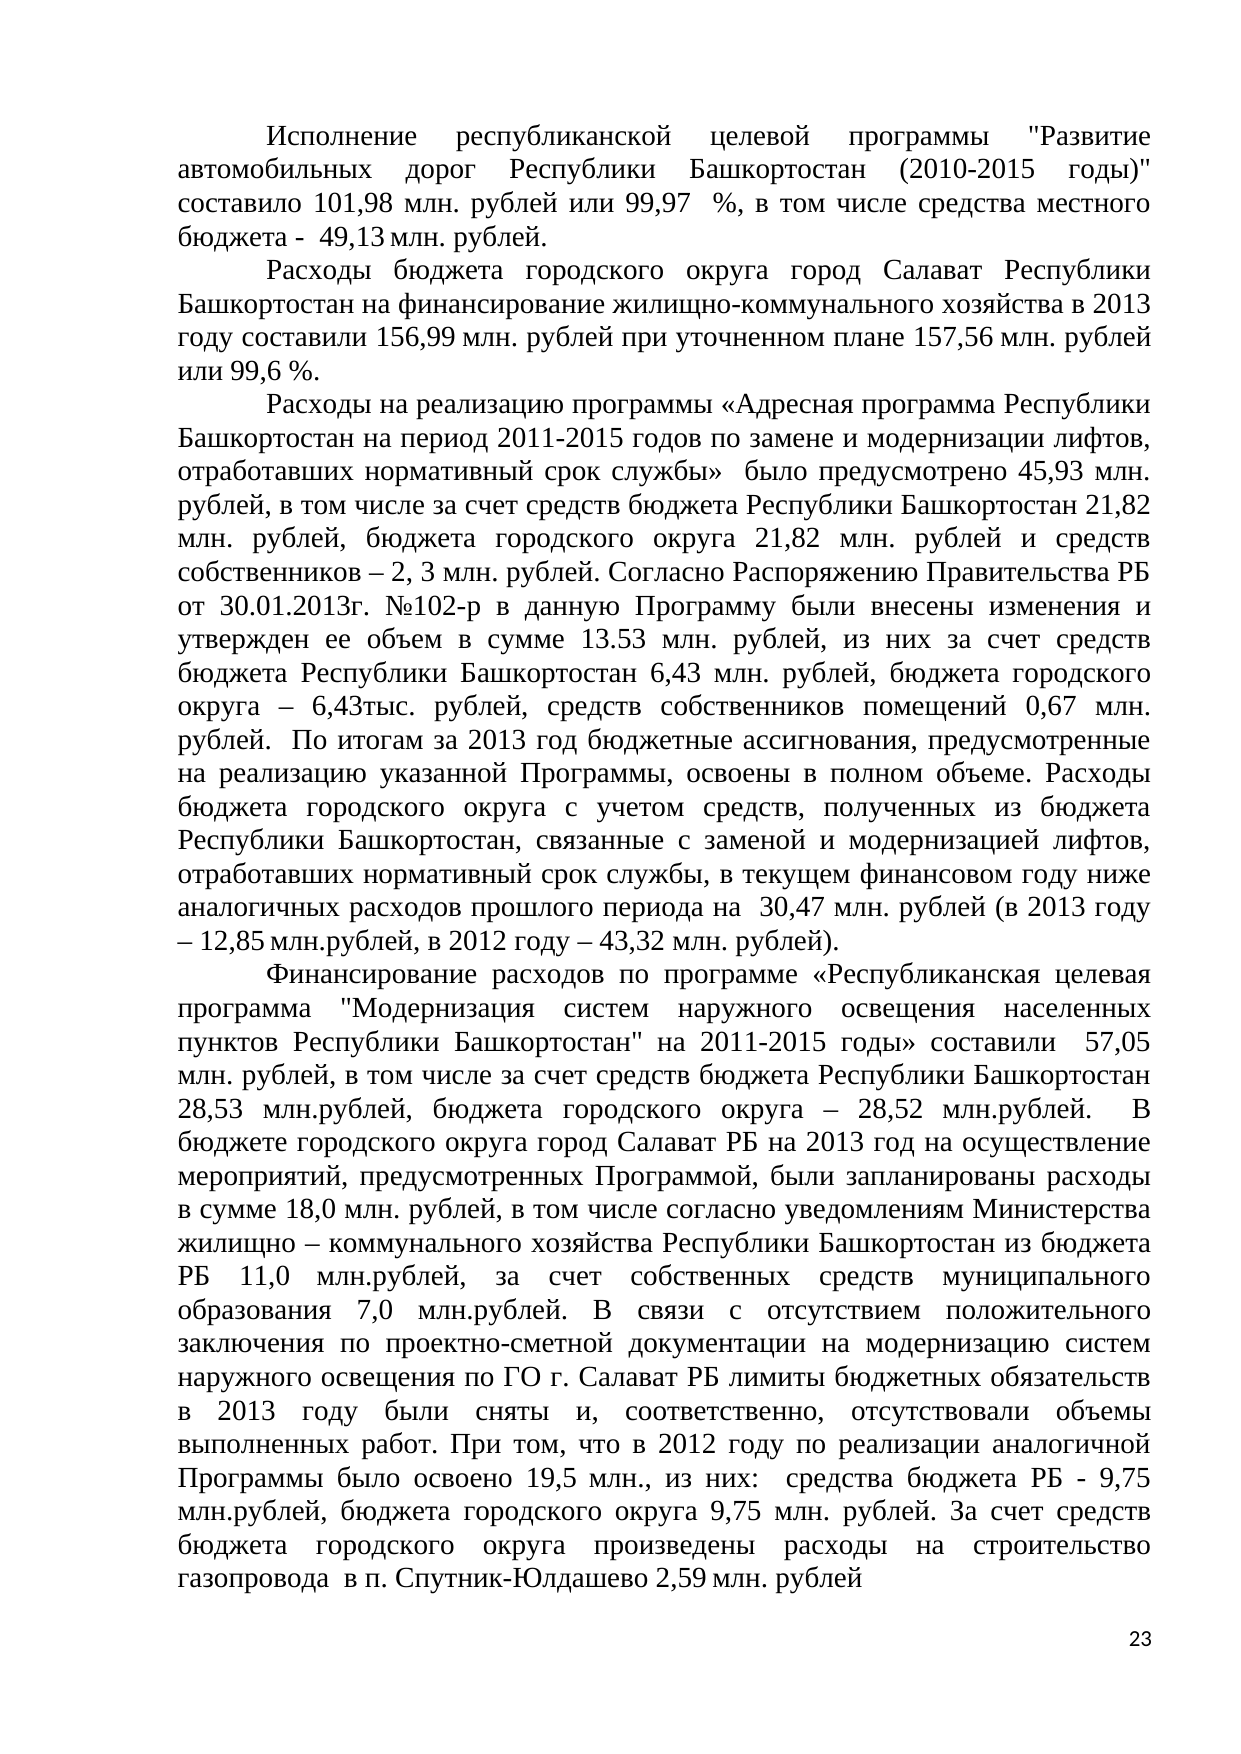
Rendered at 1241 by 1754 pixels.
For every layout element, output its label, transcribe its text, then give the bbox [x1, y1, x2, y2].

text Финансирование расходов по программе «Республиканская целевая программа "Модернизация систем наружного освещения населенных пунктов Республики Башкортостан" на 2011-2015 годы» составили 57,05 млн. рублей, в том числе за счет средств бюджета Республики Башкортостан 28,53 млн.рублей, бюджета городского округа – 28,52 млн.рублей. В бюджете городского округа город Салават РБ на 2013 год на осуществление мероприятий, предусмотренных Программой, были запланированы расходы в сумме 18,0 млн. рублей, в том числе согласно уведомлениям Министерства жилищно – коммунального хозяйства Республики Башкортостан из бюджета РБ 11,0 млн.рублей, за счет собственных средств муниципального образования 7,0 млн.рублей. В связи с отсутствием положительного заключения по проектно-сметной документации на модернизацию систем наружного освещения по ГО г. Салават РБ лимиты бюджетных обязательств в 2013 году были сняты и, соответственно, отсутствовали объемы выполненных работ. При том, что в 2012 году по реализации аналогичной Программы было освоено 19,5 млн., из них: средства бюджета РБ - 9,75 млн.рублей, бюджета городского округа 9,75 млн. рублей. За счет средств бюджета городского округа произведены расходы на строительство газопровода в п. Спутник-Юлдашево 2,59 млн. рублей [177, 957, 1152, 1594]
text Исполнение республиканской целевой программы "Развитие автомобильных дорог Республики Башкортостан (2010-2015 годы)" составило 101,98 млн. рублей или 99,97 %, в том числе средства местного бюджета - 49,13 млн. рублей. [177, 118, 1152, 252]
text Расходы бюджета городского округа город Салават Республики Башкортостан на финансирование жилищно-коммунального хозяйства в 2013 году составили 156,99 млн. рублей при уточненном плане 157,56 млн. рублей или 99,6 %. [177, 252, 1152, 386]
text Расходы на реализацию программы «Адресная программа Республики Башкортостан на период 2011-2015 годов по замене и модернизации лифтов, отработавших нормативный срок службы» было предусмотрено 45,93 млн. рублей, в том числе за счет средств бюджета Республики Башкортостан 21,82 млн. рублей, бюджета городского округа 21,82 млн. рублей и средств собственников – 2, 3 млн. рублей. Согласно Распоряжению Правительства РБ от 30.01.2013г. №102-р в данную Программу были внесены изменения и утвержден ее объем в сумме 13.53 млн. рублей, из них за счет средств бюджета Республики Башкортостан 6,43 млн. рублей, бюджета городского округа – 6,43тыс. рублей, средств собственников помещений 0,67 млн. рублей. По итогам за 2013 год бюджетные ассигнования, предусмотренные на реализацию указанной Программы, освоены в полном объеме. Расходы бюджета городского округа с учетом средств, полученных из бюджета Республики Башкортостан, связанные с заменой и модернизацией лифтов, отработавших нормативный срок службы, в текущем финансовом году ниже аналогичных расходов прошлого периода на 30,47 млн. рублей (в 2013 году – 12,85 млн.рублей, в 2012 году – 43,32 млн. рублей). [177, 386, 1152, 957]
